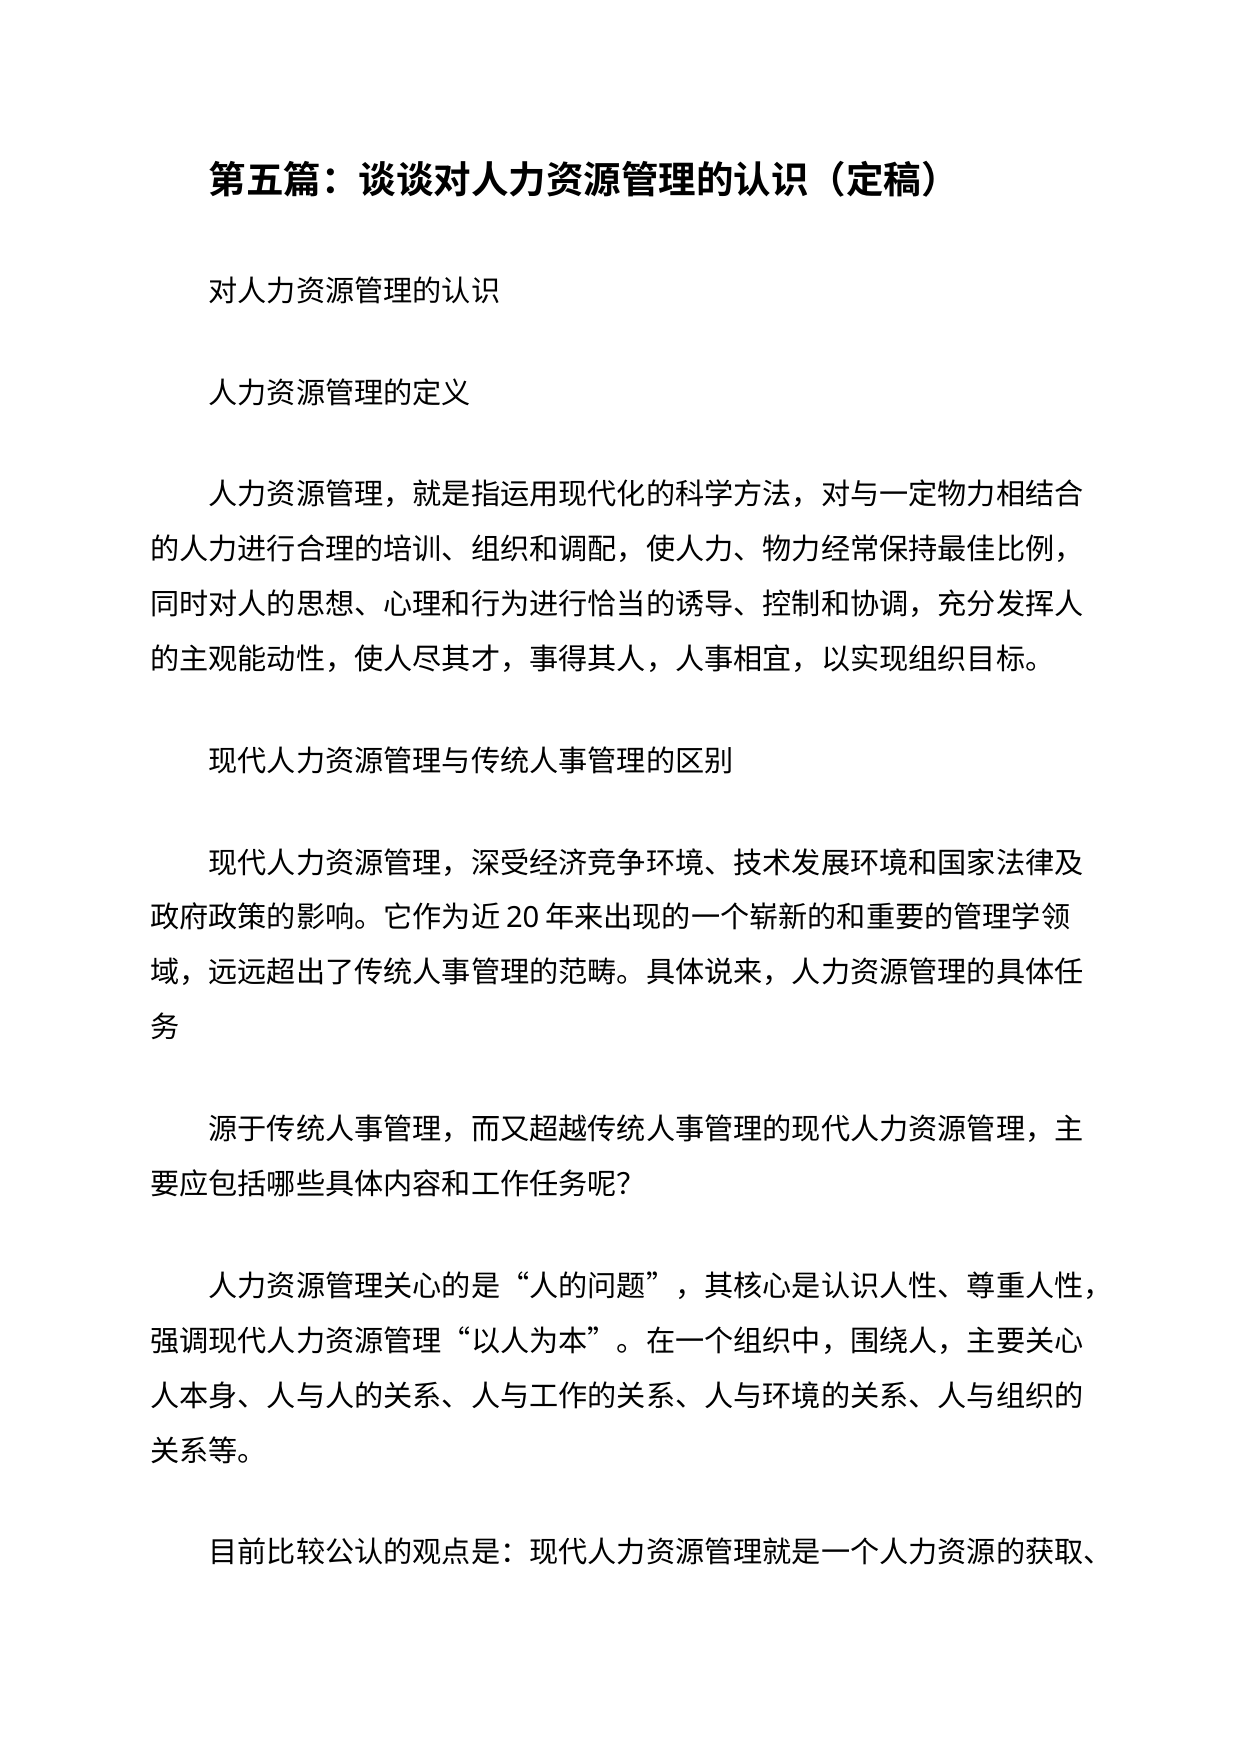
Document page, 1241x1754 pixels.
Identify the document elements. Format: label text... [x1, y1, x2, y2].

text 源于传统人事管理，而又超越传统人事管理的现代人力资源管理，主要应包括哪些具体内容和工作任务呢？ [150, 1106, 1090, 1203]
text 人力资源管理，就是指运用现代化的科学方法，对与一定物力相结合的人力进行合理的培训、组织和调配，使人力、物力经常保持最佳比例，同时对人的思想、心理和行为进行恰当的诱导、控制和协调，充分发挥人的主观能动性，使人尽其才，事得其人，人事相宜，以实现组织目标。 [150, 471, 1090, 678]
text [150, 1529, 1090, 1571]
text 现代人力资源管理与传统人事管理的区别 [150, 737, 1090, 780]
text 人力资源管理的定义 [150, 369, 1090, 411]
text 现代人力资源管理，深受经济竞争环境、技术发展环境和国家法律及政府政策的影响。它作为近20年来出现的一个崭新的和重要的管理学领域，远远超出了传统人事管理的范畴。具体说来，人力资源管理的具体任务 [150, 839, 1090, 1046]
text 对人力资源管理的认识 [150, 267, 1090, 310]
text 人力资源管理关心的是“人的问题”，其核心是认识人性、尊重人性，强调现代人力资源管理“以人为本”。在一个组织中，围绕人，主要关心人本身、人与人的关系、人与工作的关系、人与环境的关系、人与组织的关系等。 [150, 1262, 1090, 1469]
text 第五篇：谈谈对人力资源管理的认识（定稿） [150, 150, 1090, 204]
